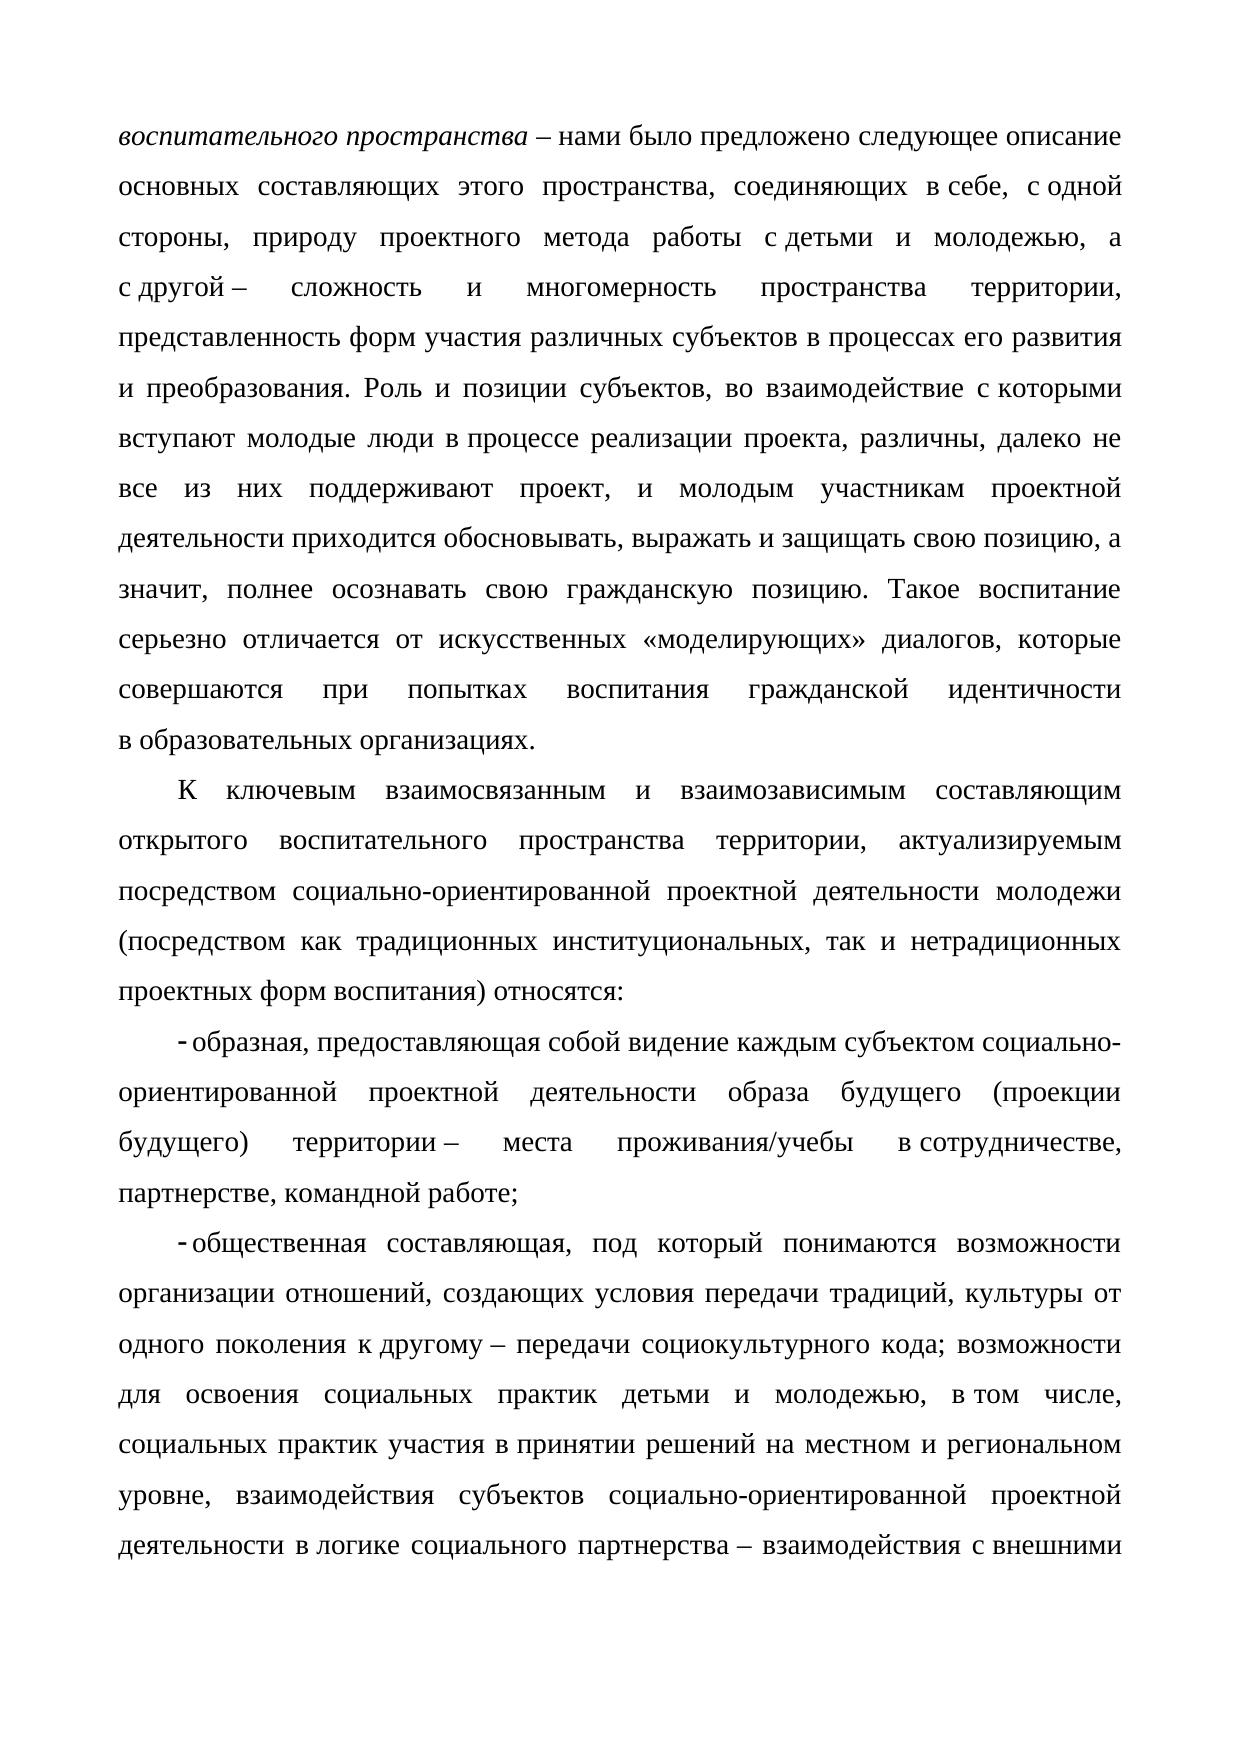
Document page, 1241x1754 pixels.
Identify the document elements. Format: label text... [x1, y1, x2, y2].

list образная, предоставляющая собой видение каждым субъектом социально-ориентированной проектной деятельности образа будущего (проекции будущего) территории – места проживания/учебы в сотрудничестве, партнерстве, командной работе; [118, 1024, 1122, 1208]
text К ключевым взаимосвязанным и взаимозависимым составляющим открытого воспитательного пространства территории, актуализируемым посредством социально-ориентированной проектной деятельности молодежи (посредством как традиционных институциональных, так и нетрадиционных проектных форм воспитания) относятся: [118, 772, 1122, 1007]
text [118, 118, 1122, 755]
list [118, 1225, 1122, 1561]
